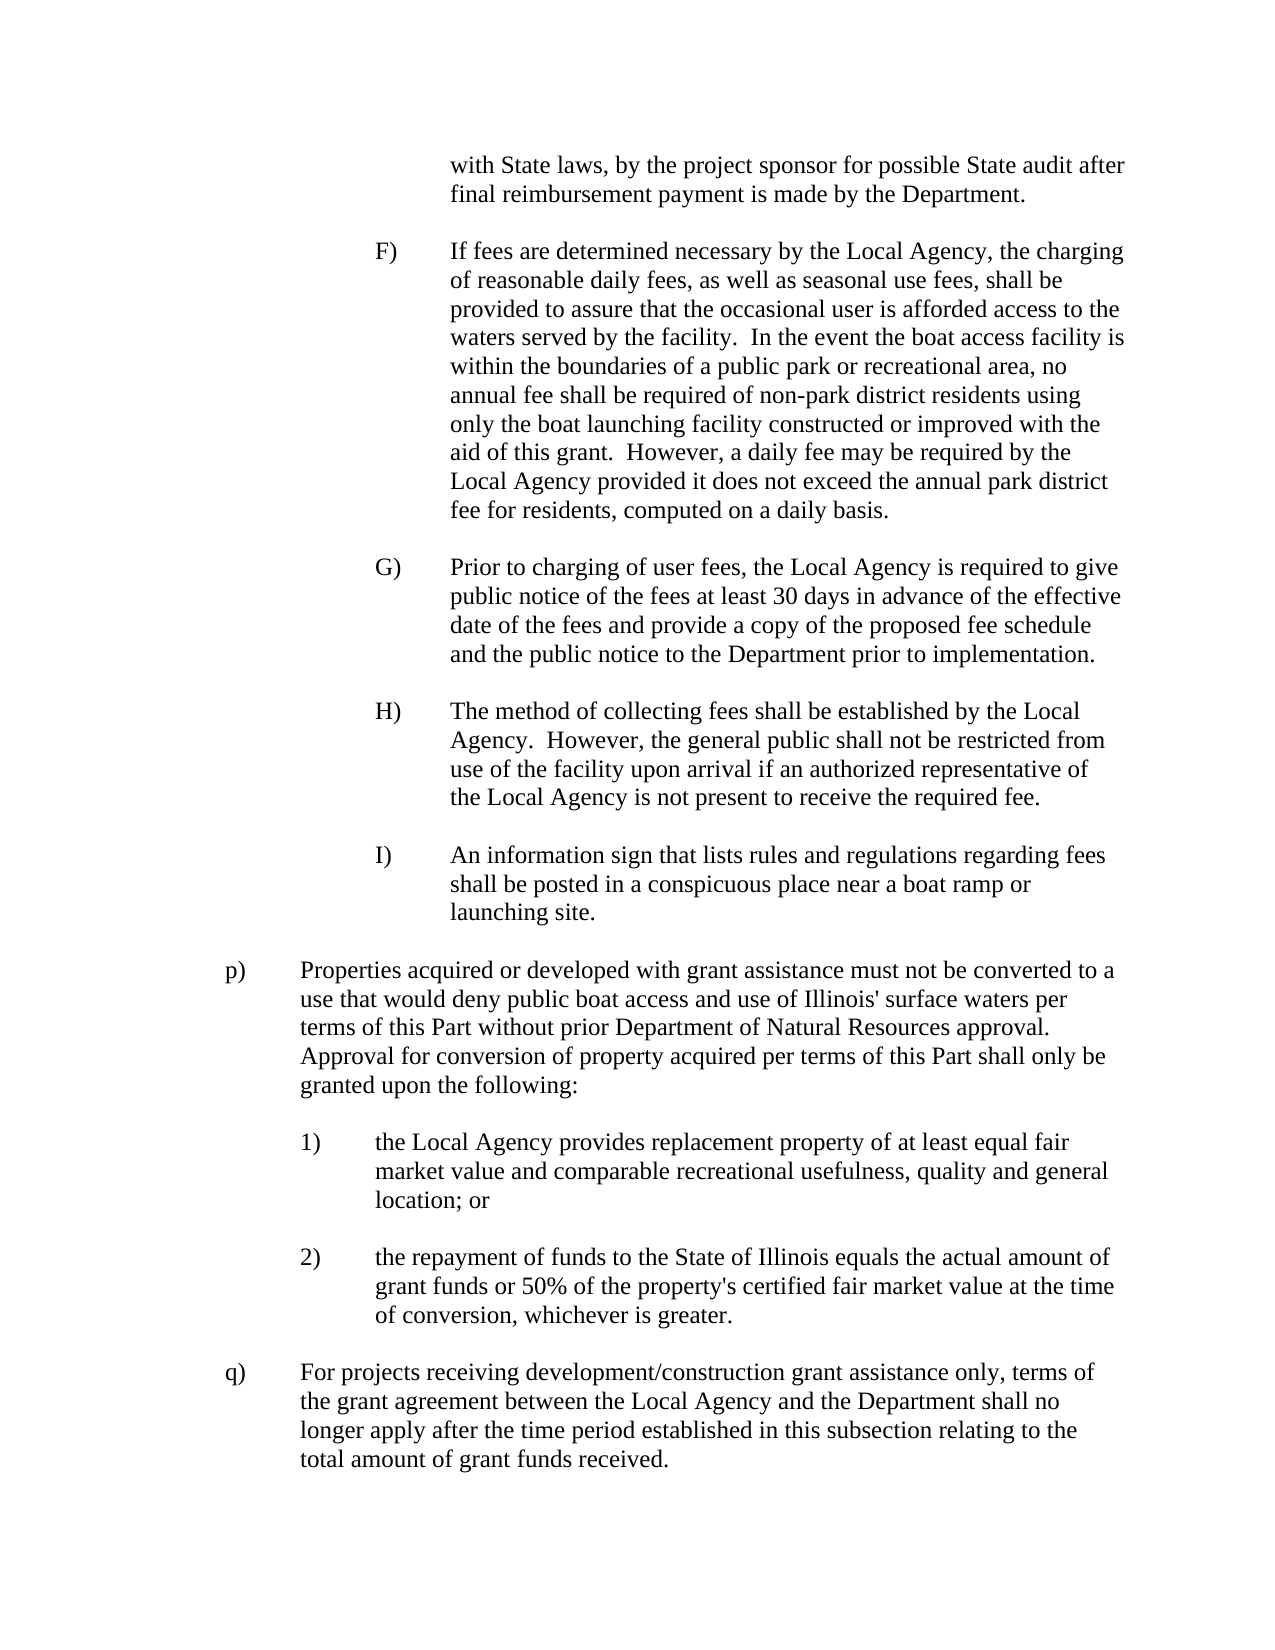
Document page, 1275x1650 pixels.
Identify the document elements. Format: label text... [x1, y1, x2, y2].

text p) Properties acquired or developed with grant assistance must not be converted to a use that would deny public boat access and use of Illinois' surface waters per terms of this Part without prior Department of Natural Resources approval. Approval for conversion of property acquired per terms of this Part shall only be granted upon the following: [225, 955, 1125, 1099]
text 1) the Local Agency provides replacement property of at least equal fair market value and comparable recreational usefulness, quality and general location; or [300, 1127, 1125, 1214]
text q) For projects receiving development/construction grant assistance only, terms of the grant agreement between the Local Agency and the Department shall no longer apply after the time period established in this subsection relating to the total amount of grant funds received. [225, 1357, 1125, 1472]
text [375, 150, 1125, 207]
text G) Prior to charging of user fees, the Local Agency is required to give public notice of the fees at least 30 days in advance of the effective date of the fees and provide a copy of the proposed fee schedule and the public notice to the Department prior to implementation. [375, 552, 1125, 667]
text F) If fees are determined necessary by the Local Agency, the charging of reasonable daily fees, as well as seasonal use fees, shall be provided to assure that the occasional user is afforded access to the waters served by the facility. In the event the boat access facility is within the boundaries of a public park or recreational area, no annual fee shall be required of non-park district residents using only the boat launching facility constructed or improved with the aid of this grant. However, a daily fee may be required by the Local Agency provided it does not exceed the annual park district fee for residents, computed on a daily basis. [375, 236, 1125, 524]
text I) An information sign that lists rules and regulations regarding fees shall be posted in a conspicuous place near a boat ramp or launching site. [375, 840, 1125, 926]
text 2) the repayment of funds to the State of Illinois equals the actual amount of grant funds or 50% of the property's certified fair market value at the time of conversion, whichever is greater. [300, 1242, 1125, 1329]
text H) The method of collecting fees shall be established by the Local Agency. However, the general public shall not be restricted from use of the facility upon arrival if an authorized representative of the Local Agency is not present to receive the required fee. [375, 696, 1125, 811]
